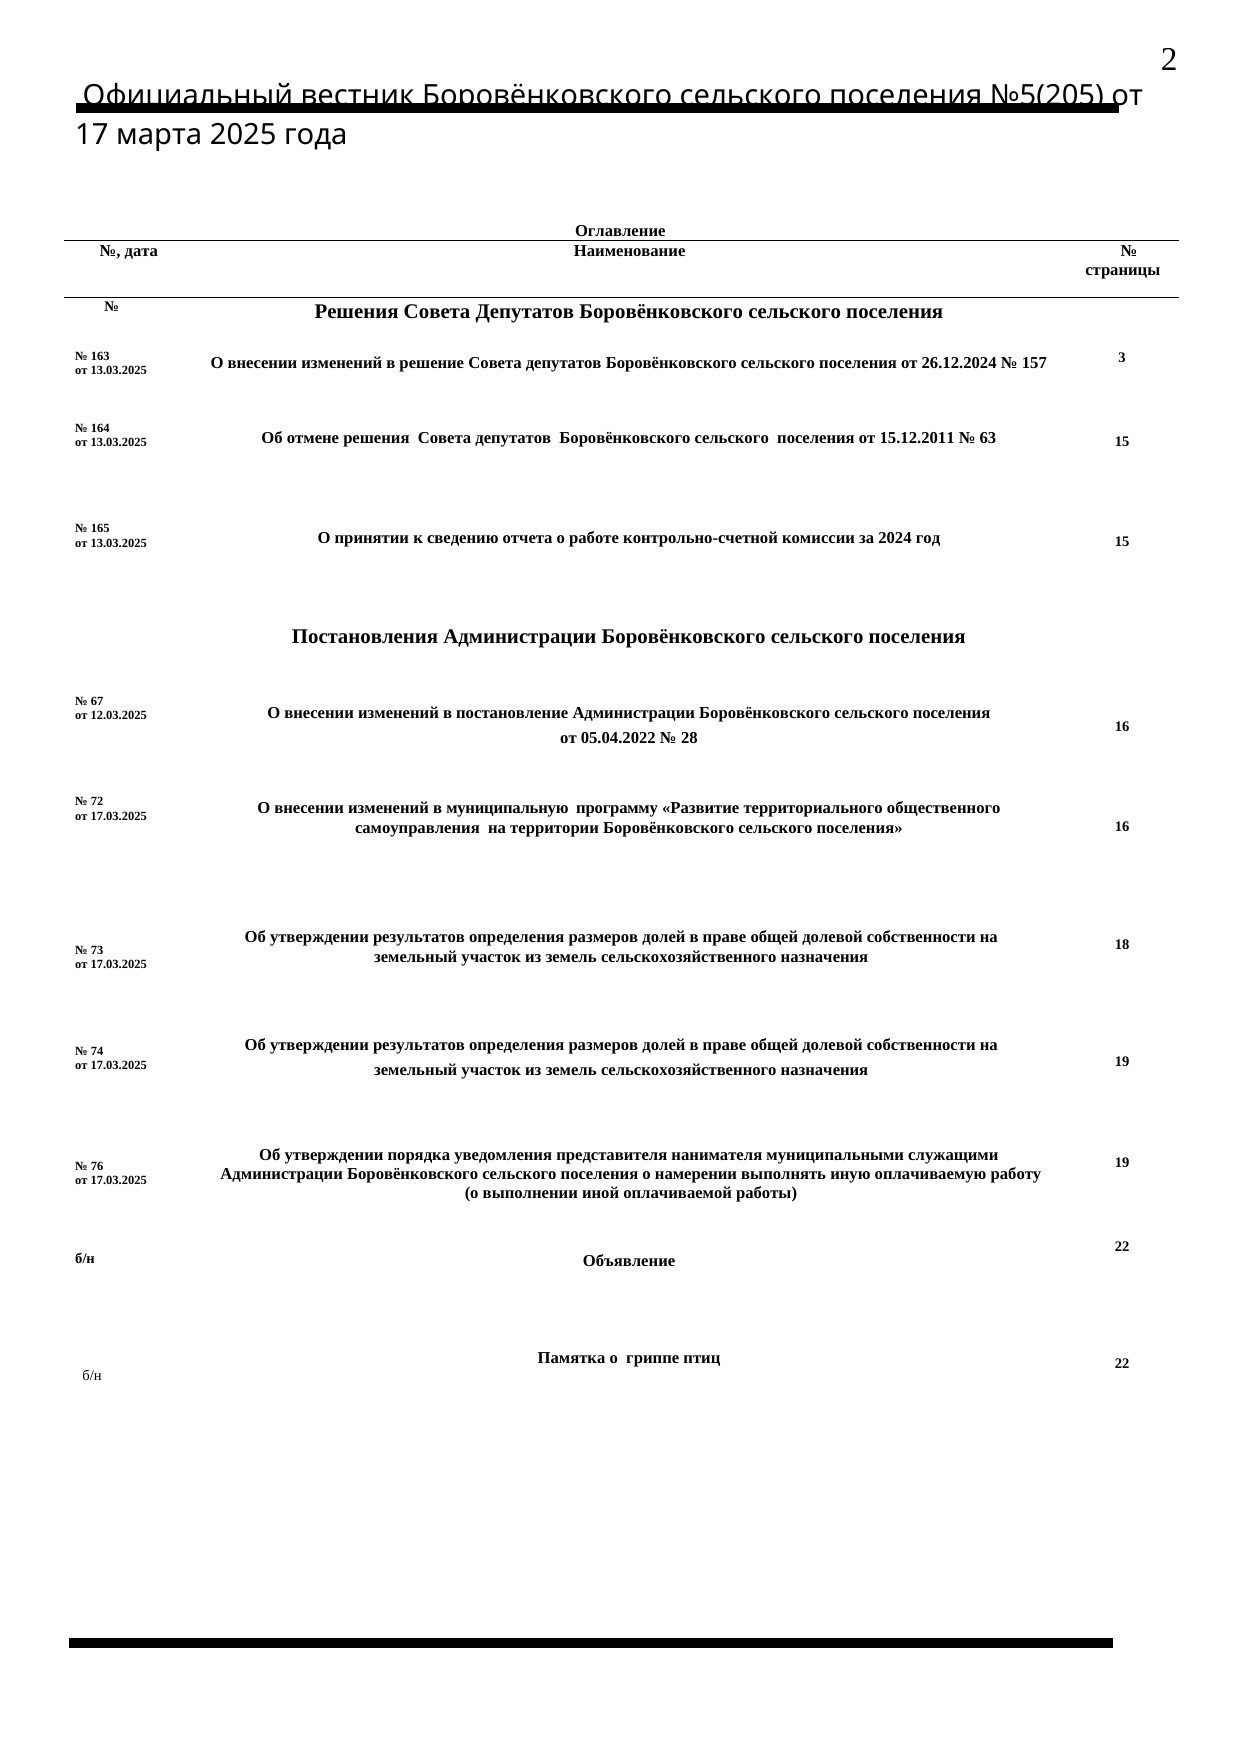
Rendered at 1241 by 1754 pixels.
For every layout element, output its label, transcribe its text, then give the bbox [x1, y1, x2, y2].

text Оглавление [75, 220, 1165, 239]
table_header Наименование [193, 241, 1066, 297]
table_header № страницы [1066, 241, 1179, 297]
table_header №, дата [64, 241, 193, 297]
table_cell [1064, 298, 1179, 1647]
